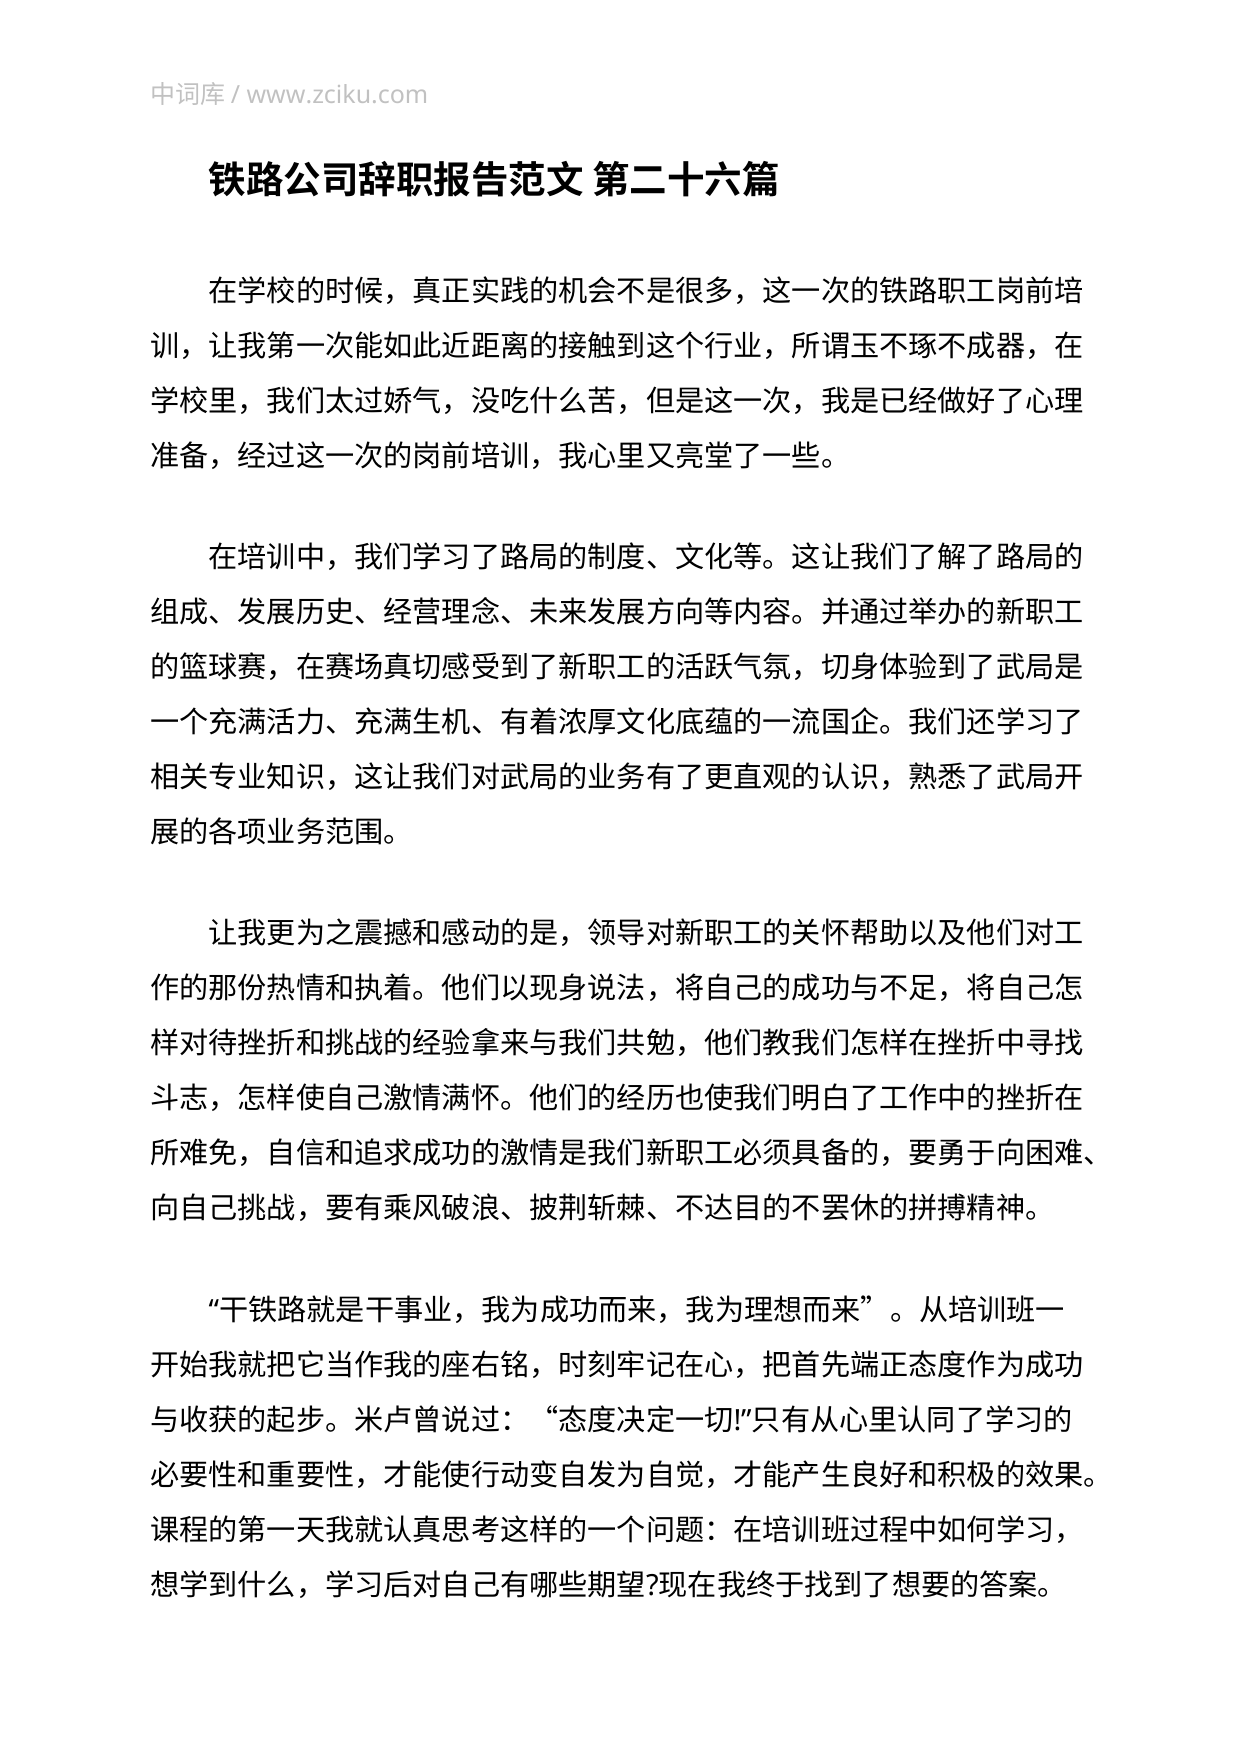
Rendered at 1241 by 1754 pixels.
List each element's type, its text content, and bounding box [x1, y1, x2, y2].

text 在学校的时候，真正实践的机会不是很多，这一次的铁路职工岗前培训，让我第一次能如此近距离的接触到这个行业，所谓玉不琢不成器，在学校里，我们太过娇气，没吃什么苦，但是这一次，我是已经做好了心理准备，经过这一次的岗前培训，我心里又亮堂了一些。 [150, 267, 1090, 474]
text 在培训中，我们学习了路局的制度、文化等。这让我们了解了路局的组成、发展历史、经营理念、未来发展方向等内容。并通过举办的新职工的篮球赛，在赛场真切感受到了新职工的活跃气氛，切身体验到了武局是一个充满活力、充满生机、有着浓厚文化底蕴的一流国企。我们还学习了相关专业知识，这让我们对武局的业务有了更直观的认识，熟悉了武局开展的各项业务范围。 [150, 534, 1090, 851]
text 铁路公司辞职报告范文 第二十六篇 [150, 150, 1090, 204]
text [150, 1286, 1090, 1603]
text 让我更为之震撼和感动的是，领导对新职工的关怀帮助以及他们对工作的那份热情和执着。他们以现身说法，将自己的成功与不足，将自己怎样对待挫折和挑战的经验拿来与我们共勉，他们教我们怎样在挫折中寻找斗志，怎样使自己激情满怀。他们的经历也使我们明白了工作中的挫折在所难免，自信和追求成功的激情是我们新职工必须具备的，要勇于向困难、向自己挑战，要有乘风破浪、披荆斩棘、不达目的不罢休的拼搏精神。 [150, 910, 1090, 1227]
